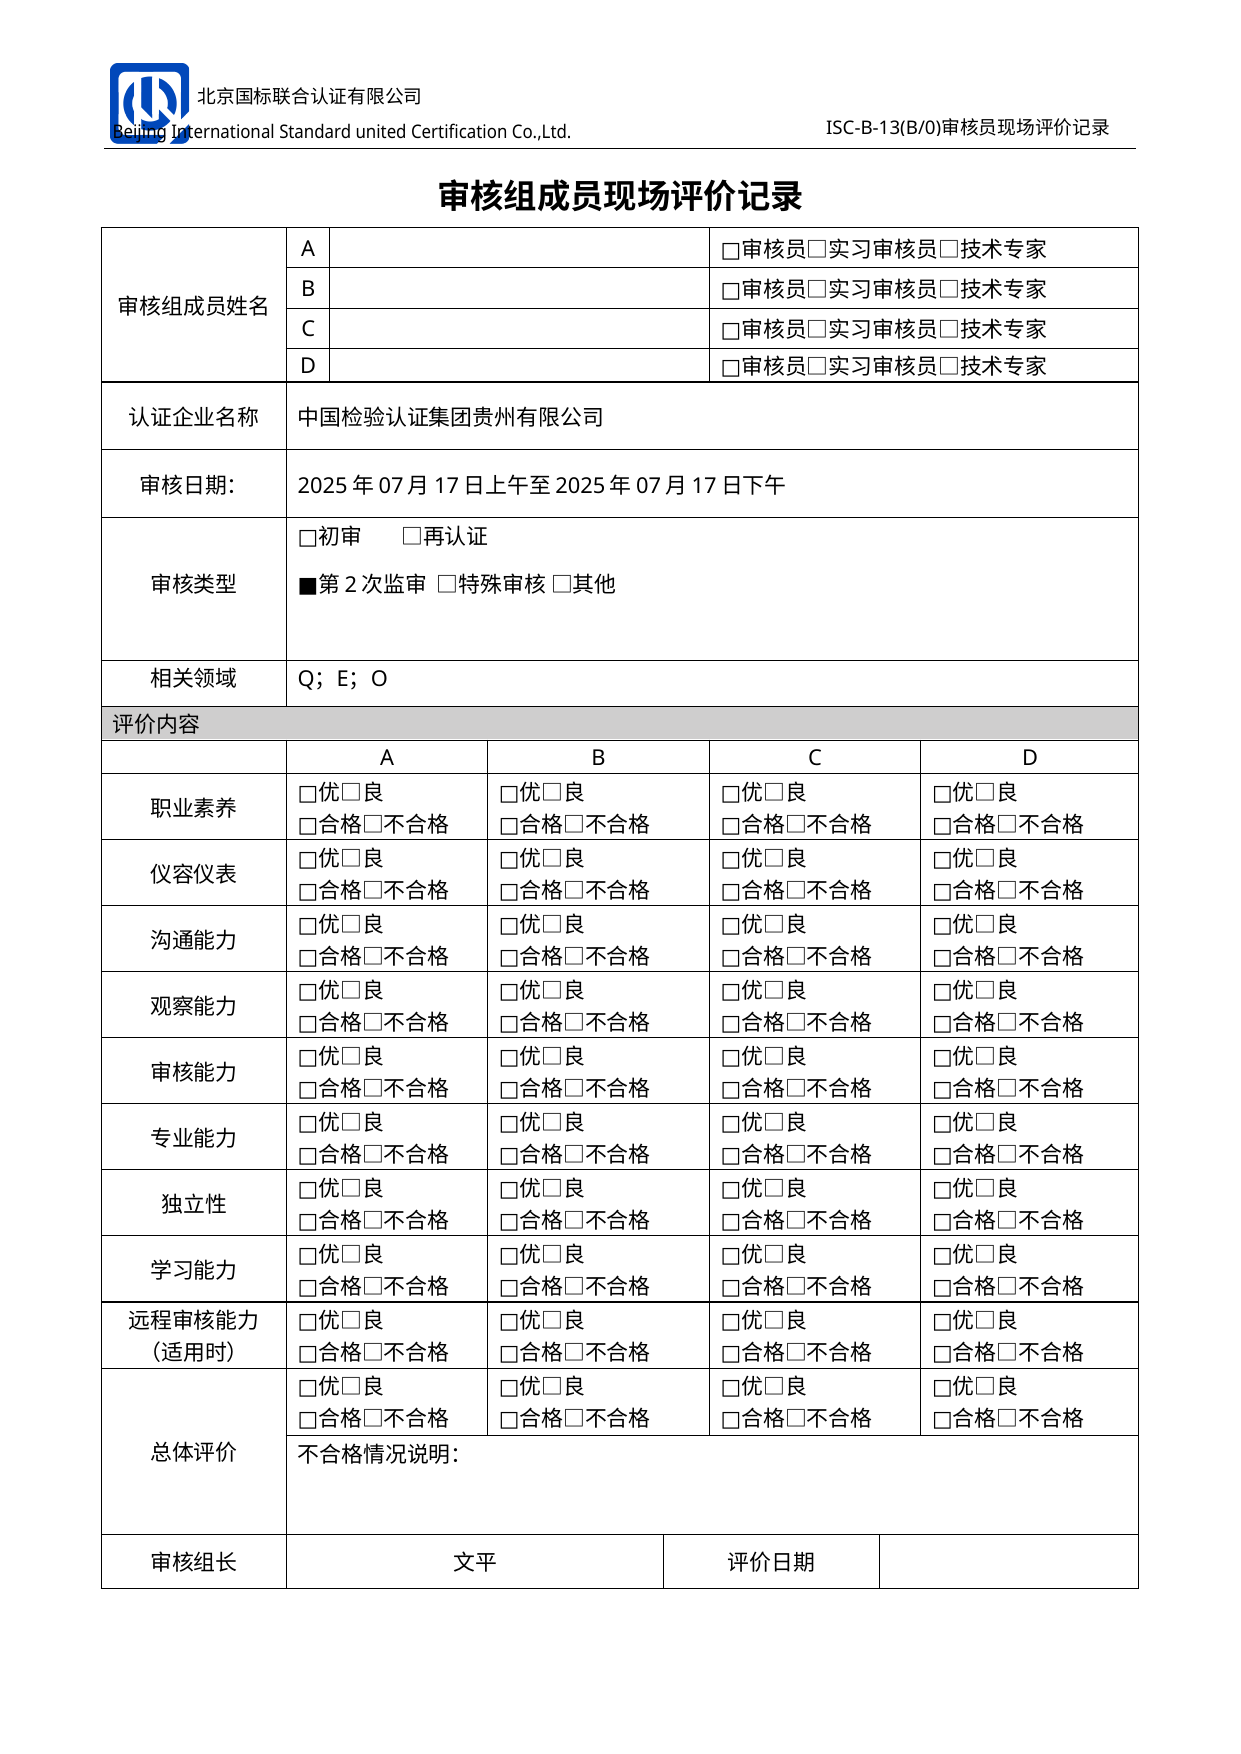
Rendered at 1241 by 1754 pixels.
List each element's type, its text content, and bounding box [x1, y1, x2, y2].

table_cell 远程审核能力 （适用时） [102, 1303, 286, 1367]
table_cell □优□良 □合格□不合格 [710, 1104, 920, 1169]
table_cell □优□良 □合格□不合格 [287, 840, 487, 905]
table_cell 审核日期： [102, 450, 286, 517]
table_cell □优□良 □合格□不合格 [488, 1038, 709, 1103]
table_cell □优□良 □合格□不合格 [921, 1038, 1138, 1103]
table_cell 专业能力 [102, 1104, 286, 1169]
table_cell 总体评价 [102, 1369, 286, 1534]
table_cell □优□良 □合格□不合格 [921, 972, 1138, 1037]
table_cell □优□良 □合格□不合格 [488, 906, 709, 971]
table_cell A [287, 741, 487, 773]
table_cell [330, 268, 709, 308]
table_cell □优□良 □合格□不合格 [710, 1038, 920, 1103]
table_cell □优□良 □合格□不合格 [921, 774, 1138, 839]
table_cell □优□良 □合格□不合格 [710, 1236, 920, 1301]
table_cell 观察能力 [102, 972, 286, 1037]
table_cell □优□良 □合格□不合格 [710, 1369, 920, 1435]
table_cell 中国检验认证集团贵州有限公司 [287, 383, 1138, 449]
table_cell □审核员□实习审核员□技术专家 [710, 268, 1138, 308]
table_header 审核组成员姓名 [102, 228, 286, 381]
table_cell □优□良 □合格□不合格 [710, 1303, 920, 1367]
table_cell □优□良 □合格□不合格 [710, 1170, 920, 1235]
table_cell Q；E；O [287, 661, 1138, 706]
table_header [330, 228, 709, 267]
table_cell [330, 349, 709, 381]
table_cell [102, 741, 286, 773]
table_cell 评价日期 [664, 1535, 879, 1587]
table_cell D [287, 349, 329, 381]
table_cell 审核组长 [102, 1535, 286, 1587]
table_cell C [287, 309, 329, 348]
table_cell □优□良 □合格□不合格 [287, 1038, 487, 1103]
table_cell 文平 [287, 1535, 663, 1587]
table_cell 2025年07月17日上午至2025年07月17日下午 [287, 450, 1138, 517]
table_cell □初审 □再认证 ■第2次监审 □特殊审核 □其他 [287, 518, 1138, 660]
table_cell □优□良 □合格□不合格 [287, 1170, 487, 1235]
table_cell B [287, 268, 329, 308]
table_cell 审核类型 [102, 518, 286, 660]
table_cell □优□良 □合格□不合格 [287, 906, 487, 971]
table_cell □优□良 □合格□不合格 [287, 1369, 487, 1435]
table_cell □优□良 □合格□不合格 [921, 1104, 1138, 1169]
table_cell □优□良 □合格□不合格 [488, 1236, 709, 1301]
table_cell □优□良 □合格□不合格 [921, 1170, 1138, 1235]
table_cell 职业素养 [102, 774, 286, 839]
table_cell [880, 1535, 1138, 1587]
table_cell □优□良 □合格□不合格 [488, 1104, 709, 1169]
table_cell 审核能力 [102, 1038, 286, 1103]
table_cell □优□良 □合格□不合格 [921, 1236, 1138, 1301]
table_cell □优□良 □合格□不合格 [488, 1303, 709, 1367]
table_cell □优□良 □合格□不合格 [488, 1369, 709, 1435]
table_cell □优□良 □合格□不合格 [921, 840, 1138, 905]
table_cell C [710, 741, 920, 773]
table_cell 仪容仪表 [102, 840, 286, 905]
table_cell □优□良 □合格□不合格 [710, 906, 920, 971]
table_cell □优□良 □合格□不合格 [921, 1369, 1138, 1435]
table_cell □优□良 □合格□不合格 [710, 840, 920, 905]
table_cell 认证企业名称 [102, 383, 286, 449]
table_cell 相关领域 [102, 661, 286, 706]
table_cell □优□良 □合格□不合格 [488, 1170, 709, 1235]
table_cell B [488, 741, 709, 773]
table_cell □优□良 □合格□不合格 [710, 774, 920, 839]
table_cell □优□良 □合格□不合格 [710, 972, 920, 1037]
table_header A [287, 228, 329, 267]
table_cell □优□良 □合格□不合格 [921, 906, 1138, 971]
table_cell [330, 309, 709, 348]
table_cell D [921, 741, 1138, 773]
table_cell 独立性 [102, 1170, 286, 1235]
table_cell □优□良 □合格□不合格 [921, 1303, 1138, 1367]
table_cell □优□良 □合格□不合格 [287, 774, 487, 839]
picture [110, 63, 190, 144]
table_cell 评价内容 [102, 707, 1138, 739]
table_cell □审核员□实习审核员□技术专家 [710, 349, 1138, 381]
table_cell □优□良 □合格□不合格 [287, 1303, 487, 1367]
table_cell □审核员□实习审核员□技术专家 [710, 309, 1138, 348]
table_cell □优□良 □合格□不合格 [488, 840, 709, 905]
table_cell 学习能力 [102, 1236, 286, 1301]
table_cell □优□良 □合格□不合格 [287, 1104, 487, 1169]
table_cell □优□良 □合格□不合格 [287, 972, 487, 1037]
table_cell □优□良 □合格□不合格 [287, 1236, 487, 1301]
table_cell □优□良 □合格□不合格 [488, 774, 709, 839]
table_header □审核员□实习审核员□技术专家 [710, 228, 1138, 267]
table_cell 沟通能力 [102, 906, 286, 971]
table_cell □优□良 □合格□不合格 [488, 972, 709, 1037]
table_cell 不合格情况说明： [287, 1436, 1138, 1534]
text 审核组成员现场评价记录 [112, 162, 1128, 227]
